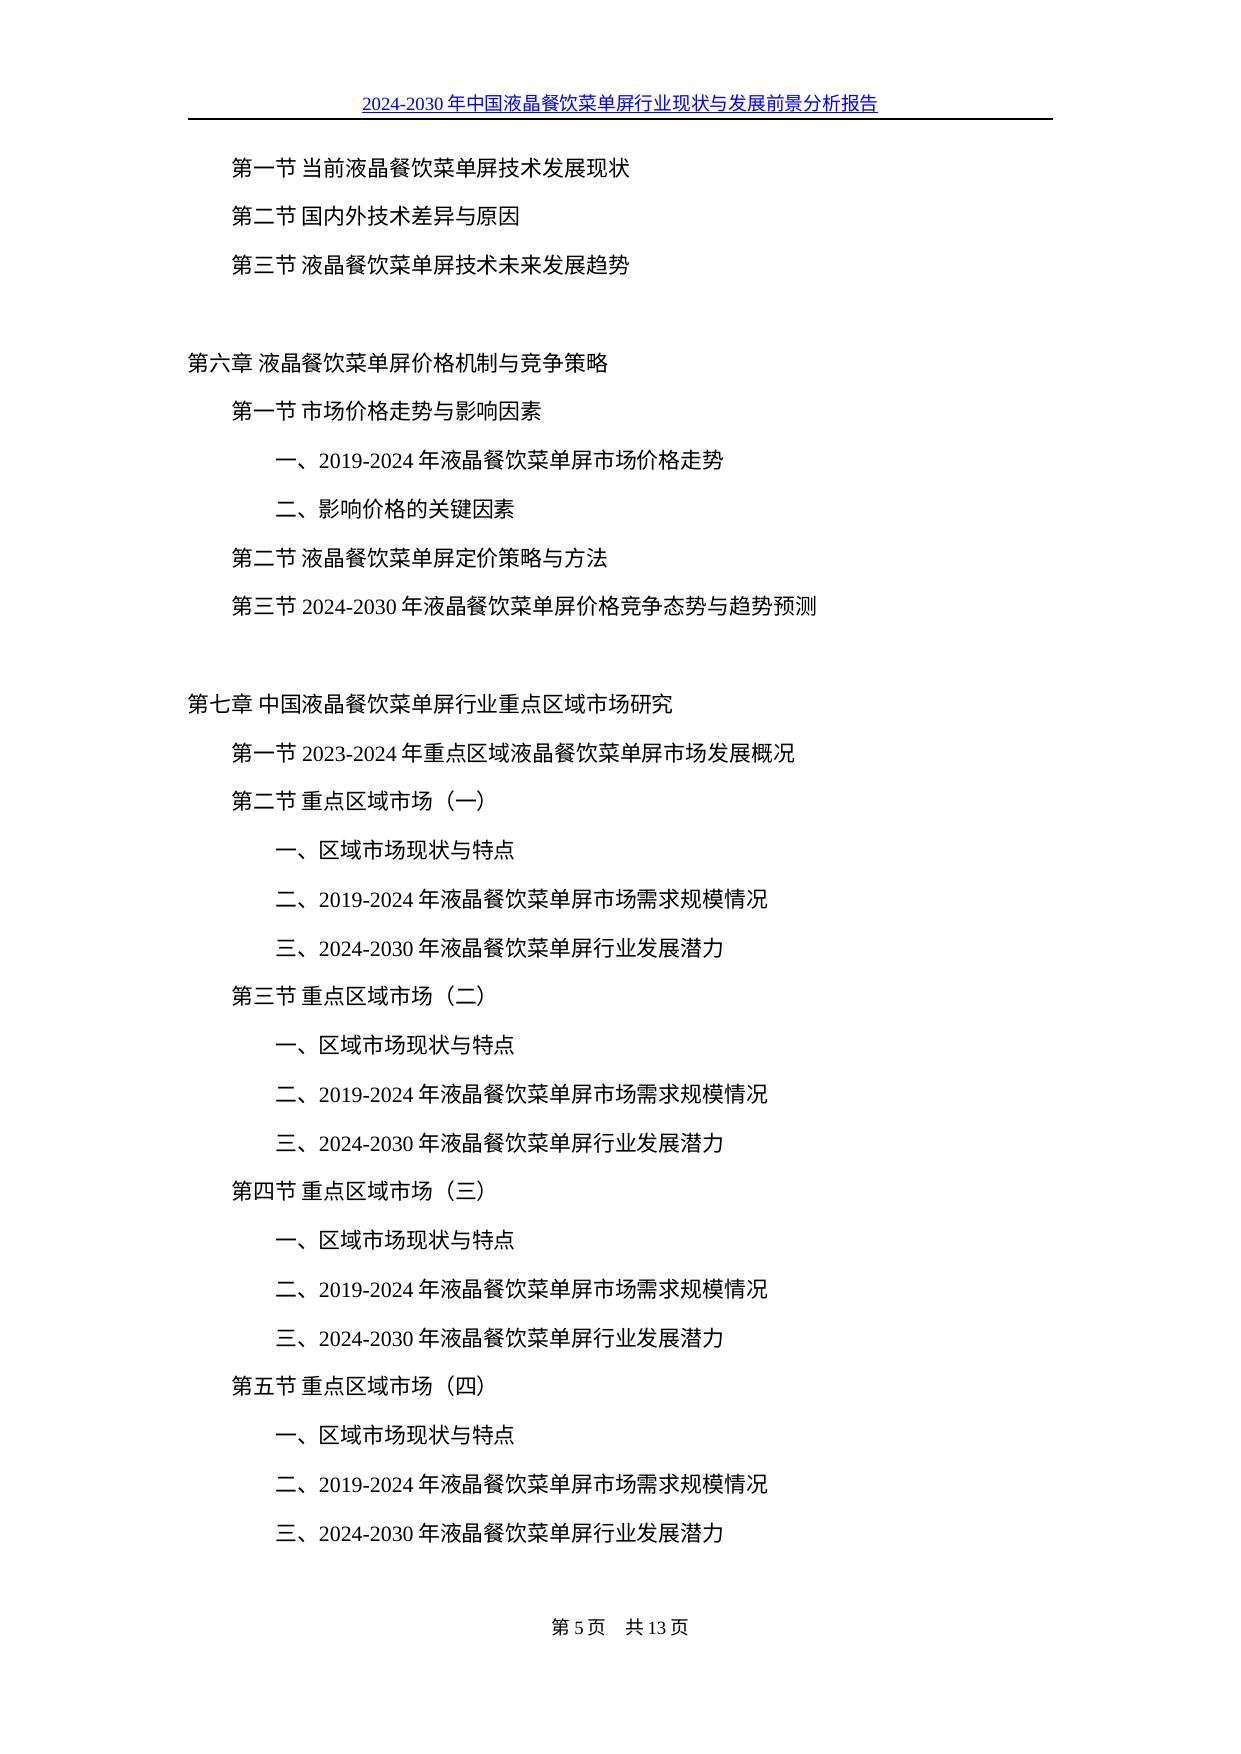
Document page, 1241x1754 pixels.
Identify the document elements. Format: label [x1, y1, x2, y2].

text [187, 150, 1053, 1548]
